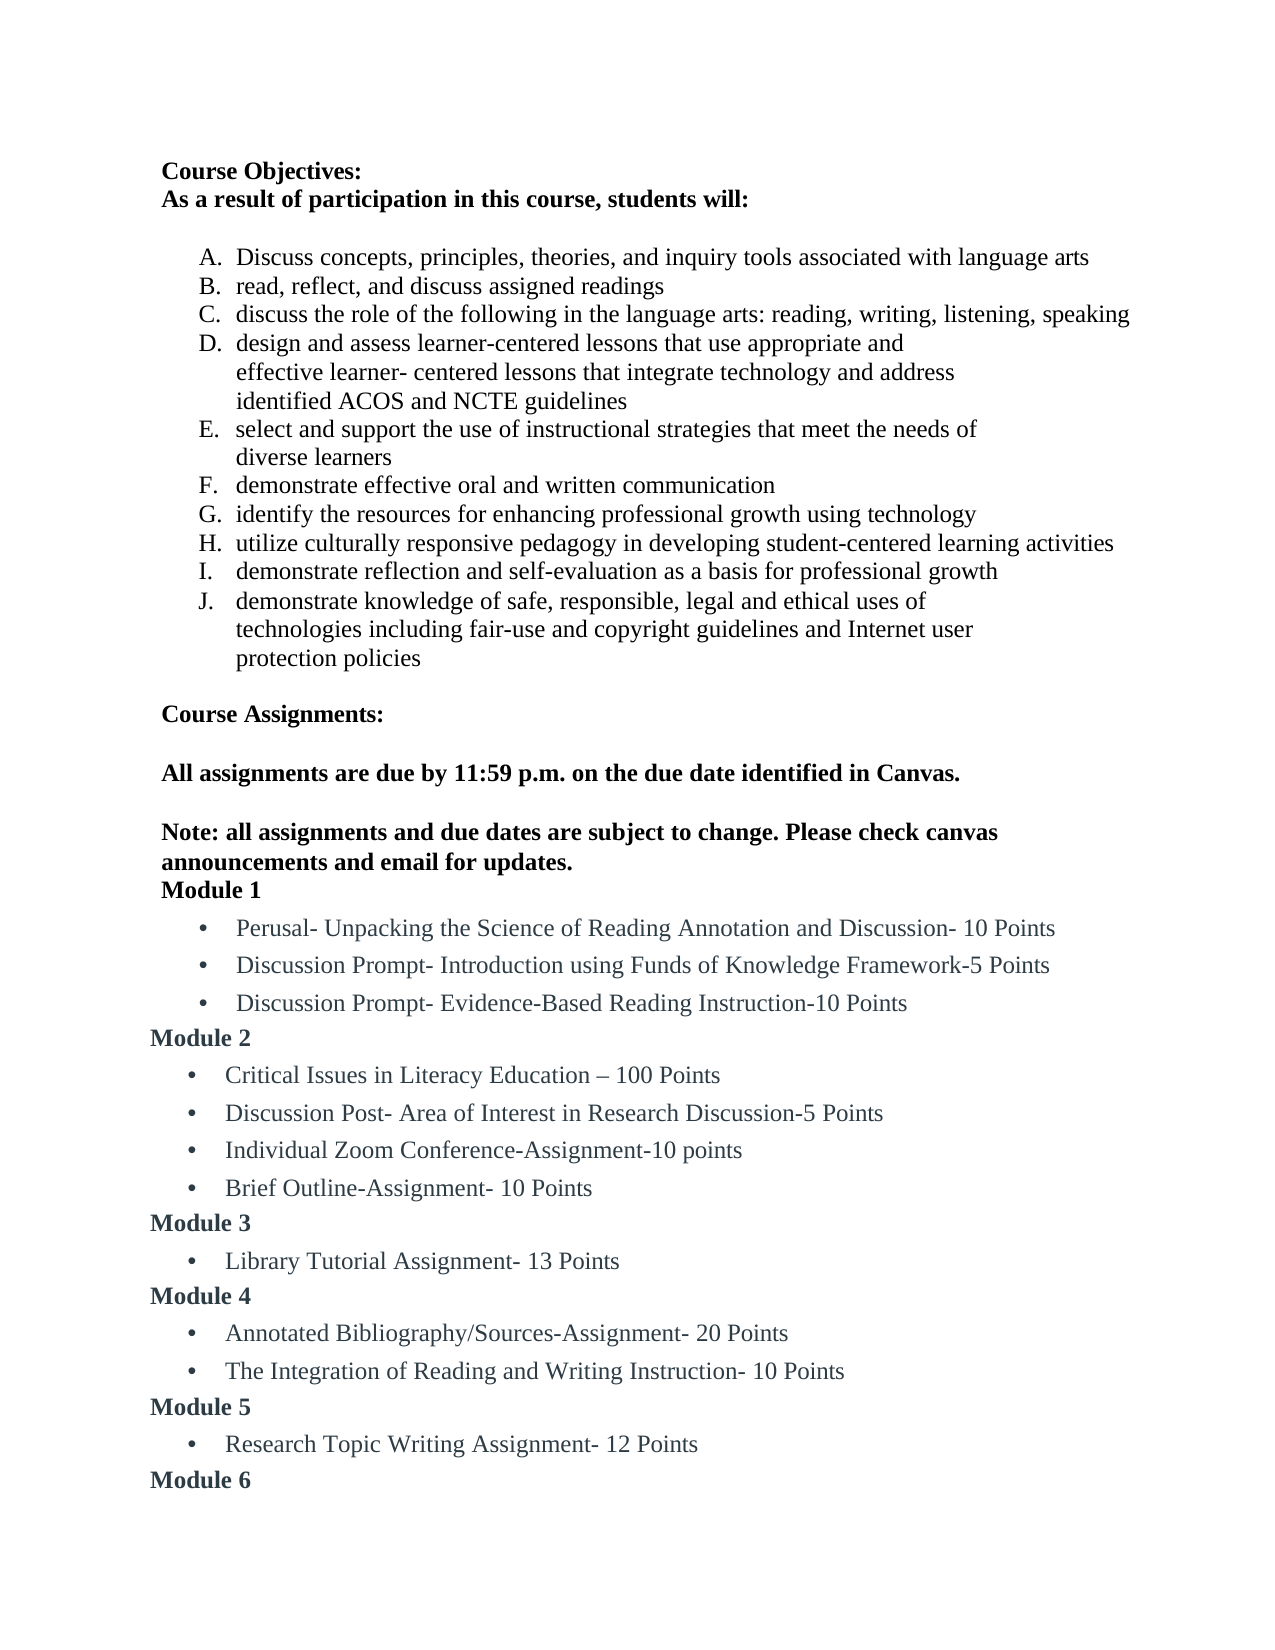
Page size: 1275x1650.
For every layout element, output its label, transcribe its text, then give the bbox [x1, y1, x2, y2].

list Critical Issues in Literacy Education – 100 Points [187, 1060, 1192, 1089]
subtitle Module 2 [150, 1023, 1192, 1052]
subtitle Module 6 [150, 1465, 1192, 1494]
list Research Topic Writing Assignment- 12 Points [187, 1429, 1192, 1458]
list Library Tutorial Assignment- 13 Points [187, 1246, 1192, 1275]
subtitle Module 5 [150, 1392, 1192, 1421]
list demonstrate knowledge of safe, responsible, legal and ethical uses of technologies including fair-use and copyright guidelines and Internet user protection policies [198, 586, 973, 672]
list Discuss concepts, principles, theories, and inquiry tools associated with language arts [198, 242, 1192, 271]
list Perusal- Unpacking the Science of Reading Annotation and Discussion- 10 Points [198, 913, 1192, 942]
list demonstrate effective oral and written communication [198, 471, 1192, 499]
text As a result of participation in this course, students will: [161, 185, 1192, 213]
list Discussion Prompt- Evidence-Based Reading Instruction-10 Points [198, 988, 1192, 1017]
list demonstrate reflection and self-evaluation as a basis for professional growth [198, 557, 1192, 586]
subtitle Module 4 [150, 1281, 1192, 1310]
subtitle Course Objectives: [161, 156, 1192, 185]
list The Integration of Reading and Writing Instruction- 10 Points [187, 1356, 1192, 1385]
list identify the resources for enhancing professional growth using technology [198, 500, 1192, 528]
list Individual Zoom Conference-Assignment-10 points [187, 1135, 1192, 1164]
list design and assess learner-centered lessons that use appropriate and effective learner- centered lessons that integrate technology and address identified ACOS and NCTE guidelines [198, 328, 989, 414]
list Discussion Post- Area of Interest in Research Discussion-5 Points [187, 1098, 1192, 1127]
list Discussion Prompt- Introduction using Funds of Knowledge Framework-5 Points [198, 950, 1192, 979]
list discuss the role of the following in the language arts: reading, writing, listening, speaking [198, 300, 1192, 328]
text Course Assignments: [161, 699, 1192, 728]
list utilize culturally responsive pedagogy in developing student-centered learning activities [198, 528, 1192, 557]
list Annotated Bibliography/Sources-Assignment- 20 Points [187, 1318, 1192, 1347]
subtitle Module 3 [150, 1208, 1192, 1237]
text Module 1 [161, 876, 1192, 905]
list select and support the use of instructional strategies that meet the needs of diverse learners [198, 414, 1048, 471]
list read, reflect, and discuss assigned readings [198, 271, 1192, 300]
text All assignments are due by 11:59 p.m. on the due date identified in Canvas. [161, 758, 1192, 787]
list Brief Outline-Assignment- 10 Points [187, 1173, 1192, 1202]
text Note: all assignments and due dates are subject to change. Please check canvas announcements and email for updates. [161, 817, 1007, 875]
